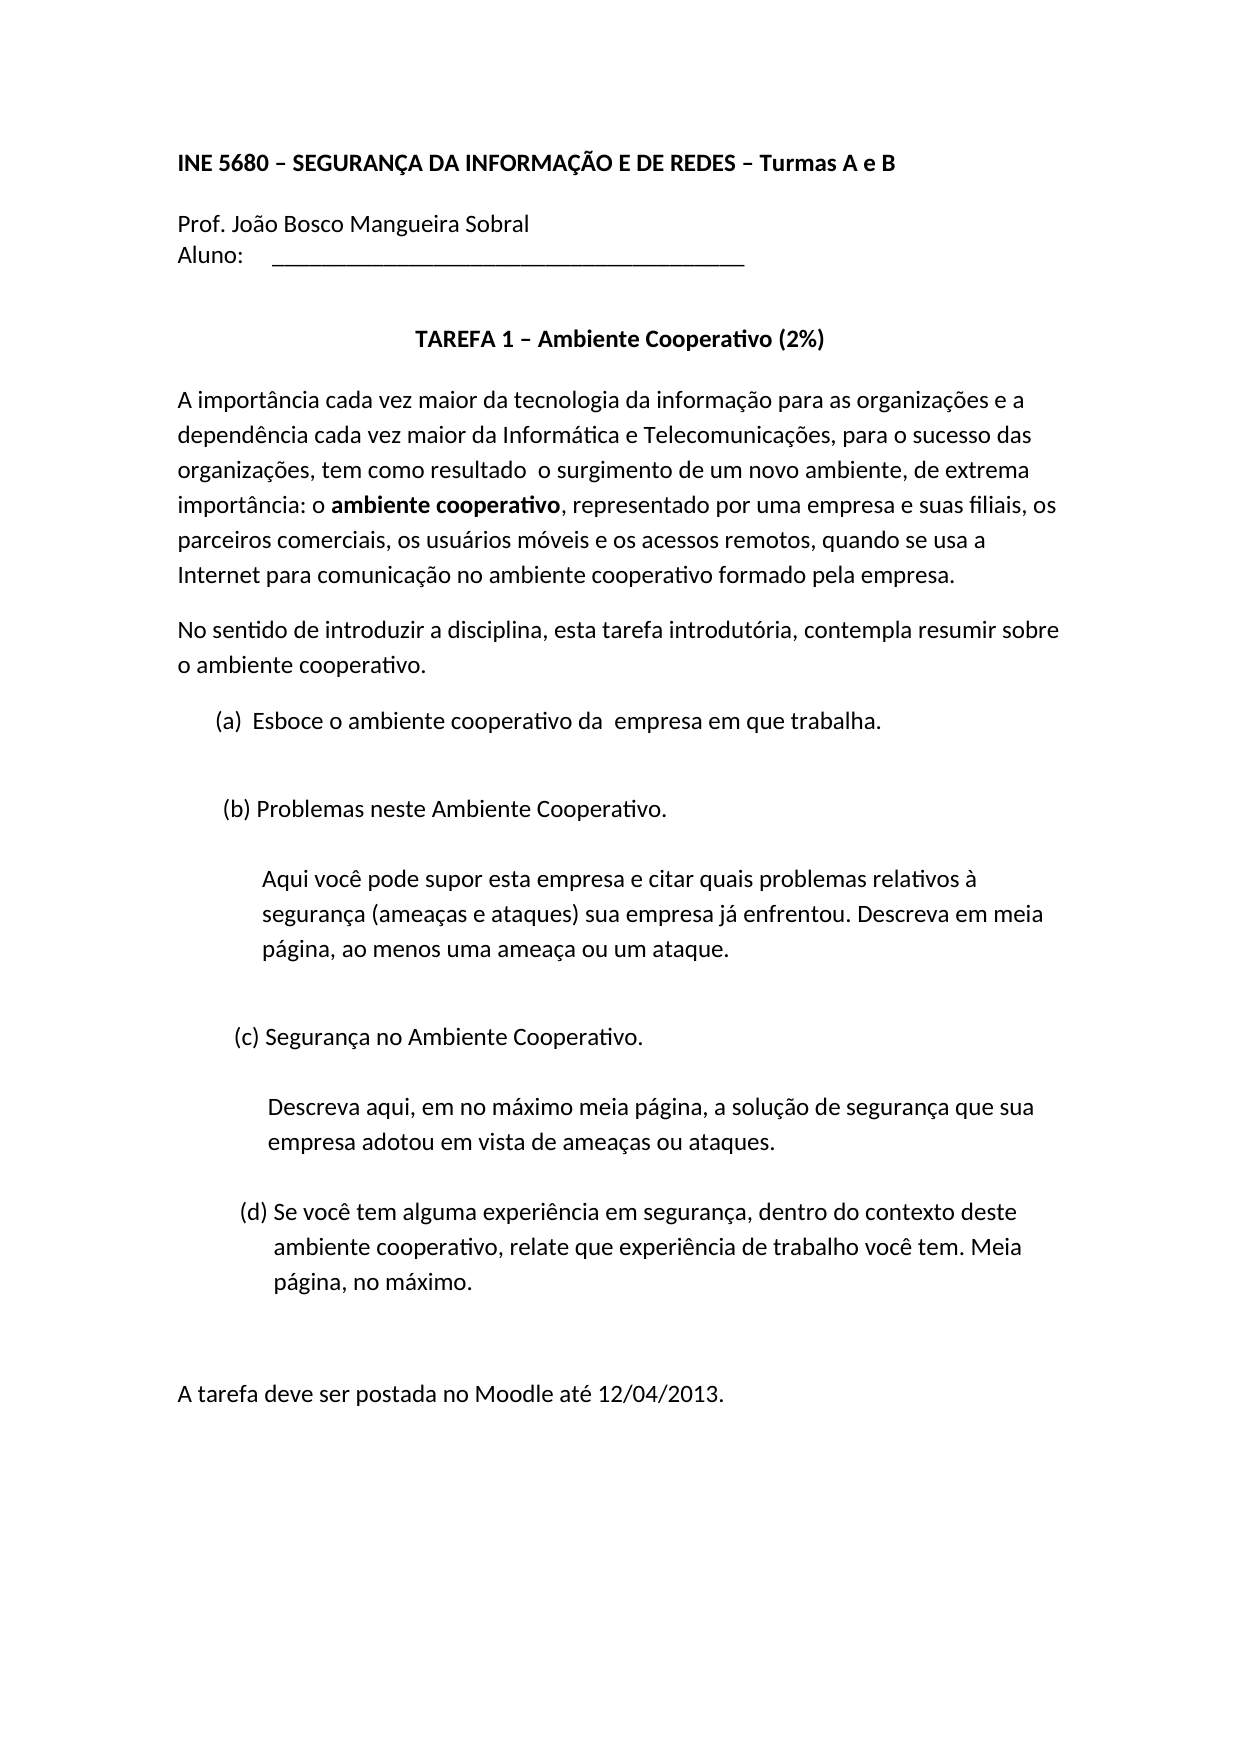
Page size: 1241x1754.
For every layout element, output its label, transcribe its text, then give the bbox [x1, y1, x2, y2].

text INE 5680 – SEGURANÇA DA INFORMAÇÃO E DE REDES – Turmas A e B [177, 148, 1063, 209]
list Esboce o ambiente cooperativo da empresa em que trabalha. [215, 705, 1063, 768]
text No sentido de introduzir a disciplina, esta tarefa introdutória, contempla resumir sobre o ambiente cooperativo. [177, 614, 1063, 680]
text TAREFA 1 – Ambiente Cooperativo (2%) [177, 323, 1063, 384]
text A tarefa deve ser postada no Moodle até 12/04/2013. [177, 1378, 1063, 1408]
text (b) Problemas neste Ambiente Cooperativo. Aqui você pode supor esta empresa e citar quais problemas relativos à segurança (ameaças e ataques) sua empresa já enfrentou. Descreva em meia página, ao menos uma ameaça ou um ataque. [177, 793, 1063, 996]
text A importância cada vez maior da tecnologia da informação para as organizações e a dependência cada vez maior da Informática e Telecomunicações, para o sucesso das organizações, tem como resultado o surgimento de um novo ambiente, de extrema importância: o ambiente cooperativo, representado por uma empresa e suas filiais, os parceiros comerciais, os usuários móveis e os acessos remotos, quando se usa a Internet para comunicação no ambiente cooperativo formado pela empresa. [177, 384, 1063, 589]
text Prof. João Bosco Mangueira Sobral Aluno: ______________________________________ [177, 209, 1063, 270]
text (c) Segurança no Ambiente Cooperativo. Descreva aqui, em no máximo meia página, a solução de segurança que sua empresa adotou em vista de ameaças ou ataques. (d) Se você tem alguma experiência em segurança, dentro do contexto deste ambiente cooperativo, relate que experiência de trabalho você tem. Meia página, no máximo. [177, 1021, 1063, 1297]
